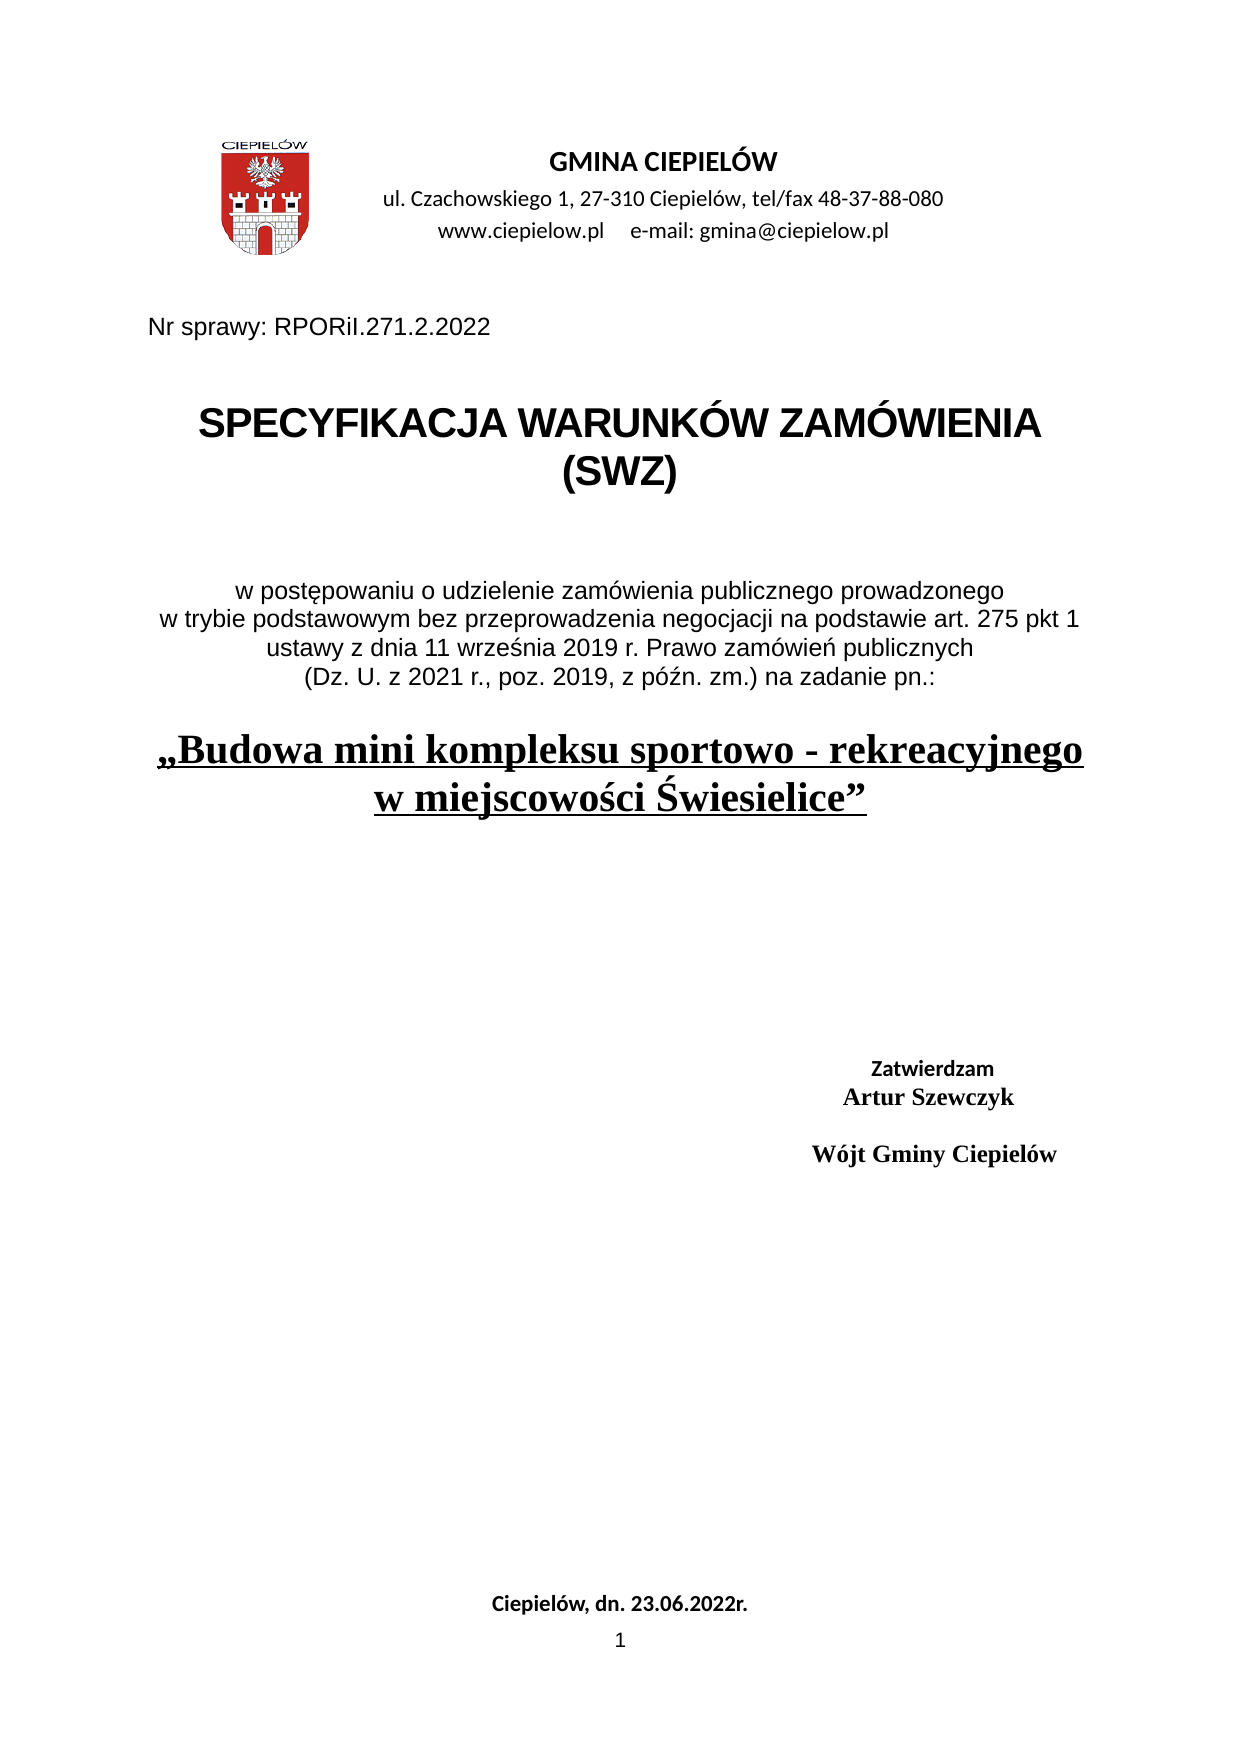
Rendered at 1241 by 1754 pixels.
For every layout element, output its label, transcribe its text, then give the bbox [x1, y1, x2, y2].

text SPECYFIKACJA WARUNKÓW ZAMÓWIENIA (SWZ) [148, 398, 1092, 494]
text „Budowa mini kompleksu sportowo - rekreacyjnego w miejscowości Świesielice” [148, 724, 1092, 820]
text (Dz. U. z 2021 r., poz. 2019, z późn. zm.) na zadanie pn.: [148, 662, 1092, 691]
text Ciepielów, dn. 23.06.2022r. [148, 1589, 1092, 1617]
text Artur Szewczyk [738, 1082, 1092, 1111]
text Wójt Gminy Ciepielów [148, 1139, 1092, 1168]
text Nr sprawy: RPORiI.271.2.2022 [148, 312, 1092, 341]
text w postępowaniu o udzielenie zamówienia publicznego prowadzonego [148, 576, 1092, 604]
text w trybie podstawowym bez przeprowadzenia negocjacji na podstawie art. 275 pkt 1 ustawy z dnia 11 września 2019 r. Prawo zamówień publicznych [148, 604, 1092, 662]
picture [221, 135, 309, 255]
text Zatwierdzam [811, 1054, 1092, 1082]
